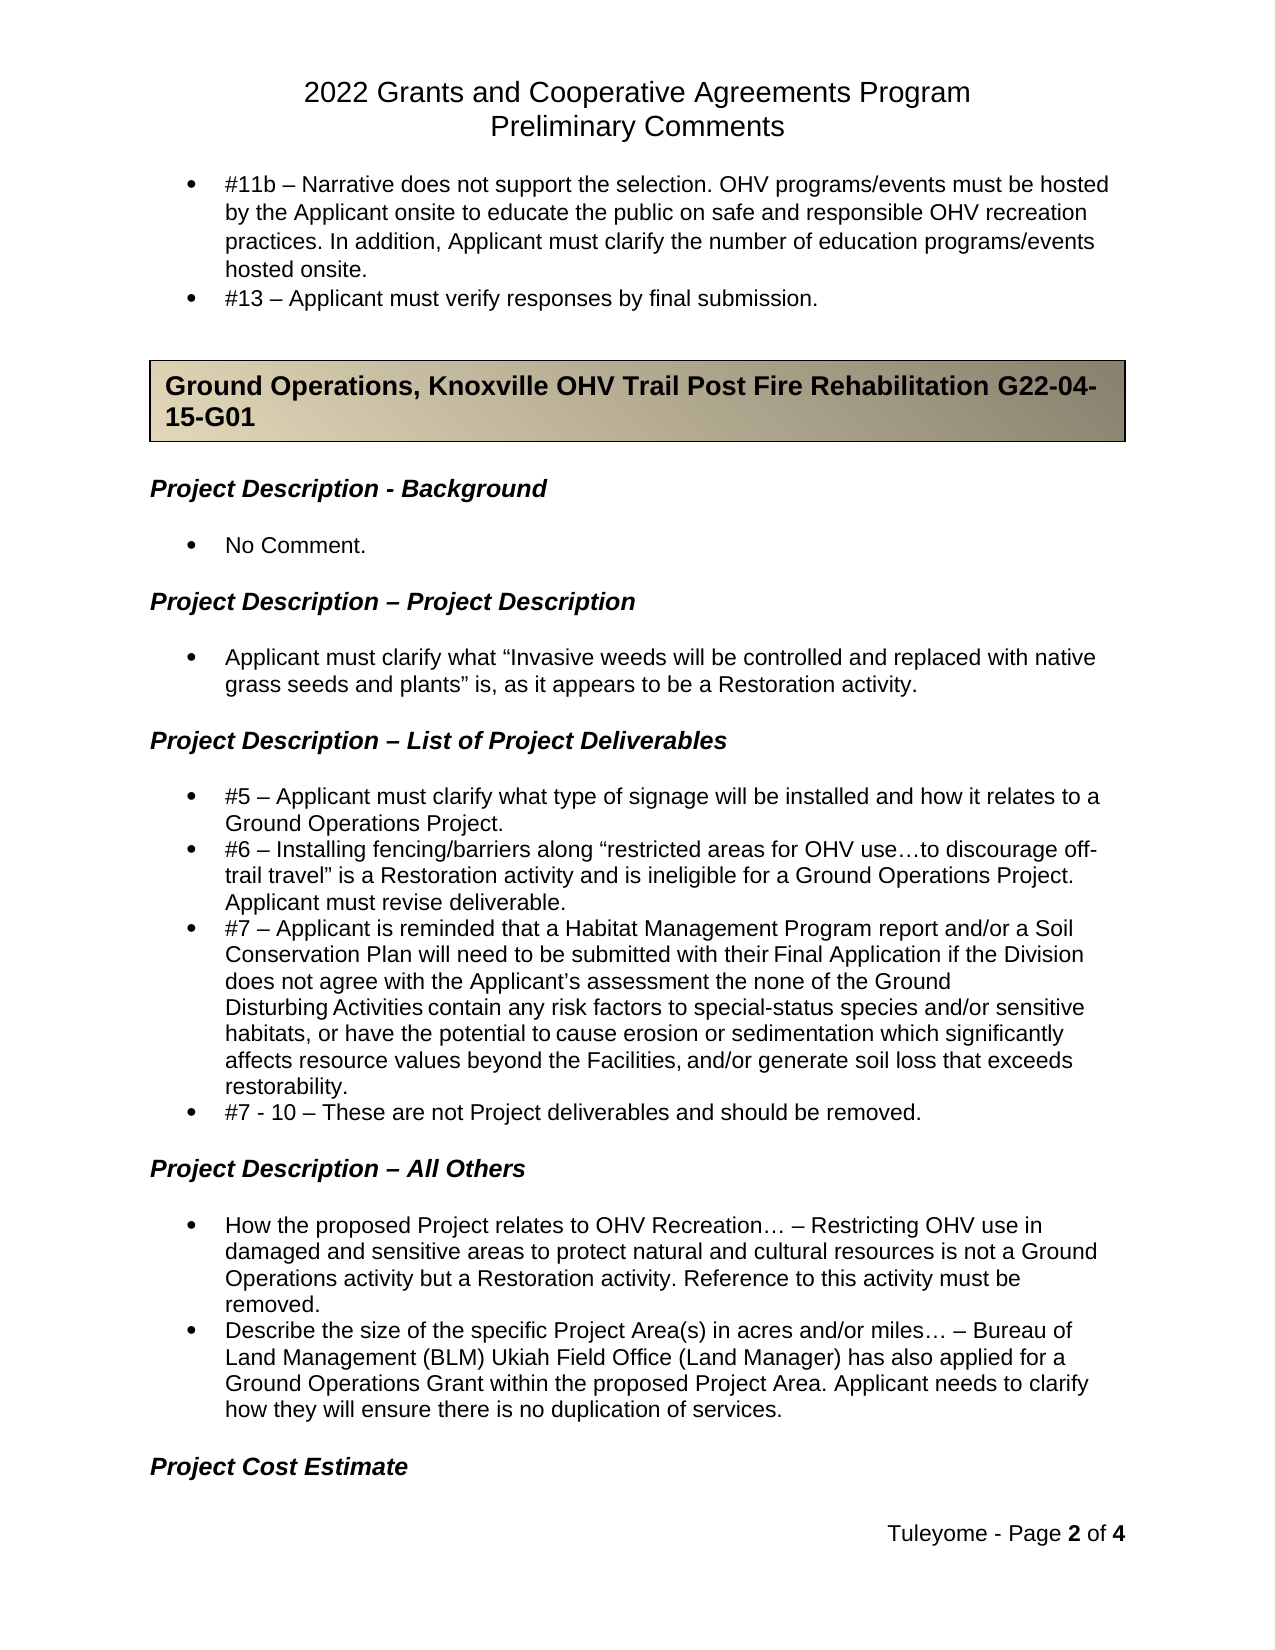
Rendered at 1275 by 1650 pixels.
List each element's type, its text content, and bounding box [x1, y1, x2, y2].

text Project Description - Background [150, 474, 1125, 503]
list #7 – Applicant is reminded that a Habitat Management Program report and/or a Soil Conservation Plan will need to be submitted with their Final Application if the Division does not agree with the Applicant’s assessment the none of the Ground Disturbing Activities contain any risk factors to special-status species and/or sensitive habitats, or have the potential to cause erosion or sedimentation which significantly affects resource values beyond the Facilities, and/or generate soil loss that exceeds restorability. [187, 915, 1125, 1099]
list Describe the size of the specific Project Area(s) in acres and/or miles… – Bureau of Land Management (BLM) Ukiah Field Office (Land Manager) has also applied for a Ground Operations Grant within the proposed Project Area. Applicant needs to clarify how they will ensure there is no duplication of services. [187, 1317, 1125, 1423]
text Project Description – List of Project Deliverables [150, 726, 1125, 754]
text Project Cost Estimate [150, 1452, 1125, 1480]
list #7 - 10 – These are not Project deliverables and should be removed. [187, 1099, 1125, 1126]
list #6 – Installing fencing/barriers along “restricted areas for OHV use…to discourage off-trail travel” is a Restoration activity and is ineligible for a Ground Operations Project. Applicant must revise deliverable. [187, 836, 1125, 915]
list No Comment. [187, 532, 1125, 558]
list #13 – Applicant must verify responses by final submission. [187, 284, 1125, 311]
text Project Description – All Others [150, 1154, 1125, 1183]
text Project Description – Project Description [150, 587, 1125, 615]
list Applicant must clarify what “Invasive weeds will be controlled and replaced with native grass seeds and plants” is, as it appears to be a Restoration activity. [187, 644, 1125, 697]
list How the proposed Project relates to OHV Recreation… – Restricting OHV use in damaged and sensitive areas to protect natural and cultural resources is not a Ground Operations activity but a Restoration activity. Reference to this activity must be removed. [187, 1212, 1125, 1317]
list #5 – Applicant must clarify what type of signage will be installed and how it relates to a Ground Operations Project. [187, 783, 1125, 836]
list #11b – Narrative does not support the selection. OHV programs/events must be hosted by the Applicant onsite to educate the public on safe and responsible OHV recreation practices. In addition, Applicant must clarify the number of education programs/events hosted onsite. [187, 171, 1125, 282]
